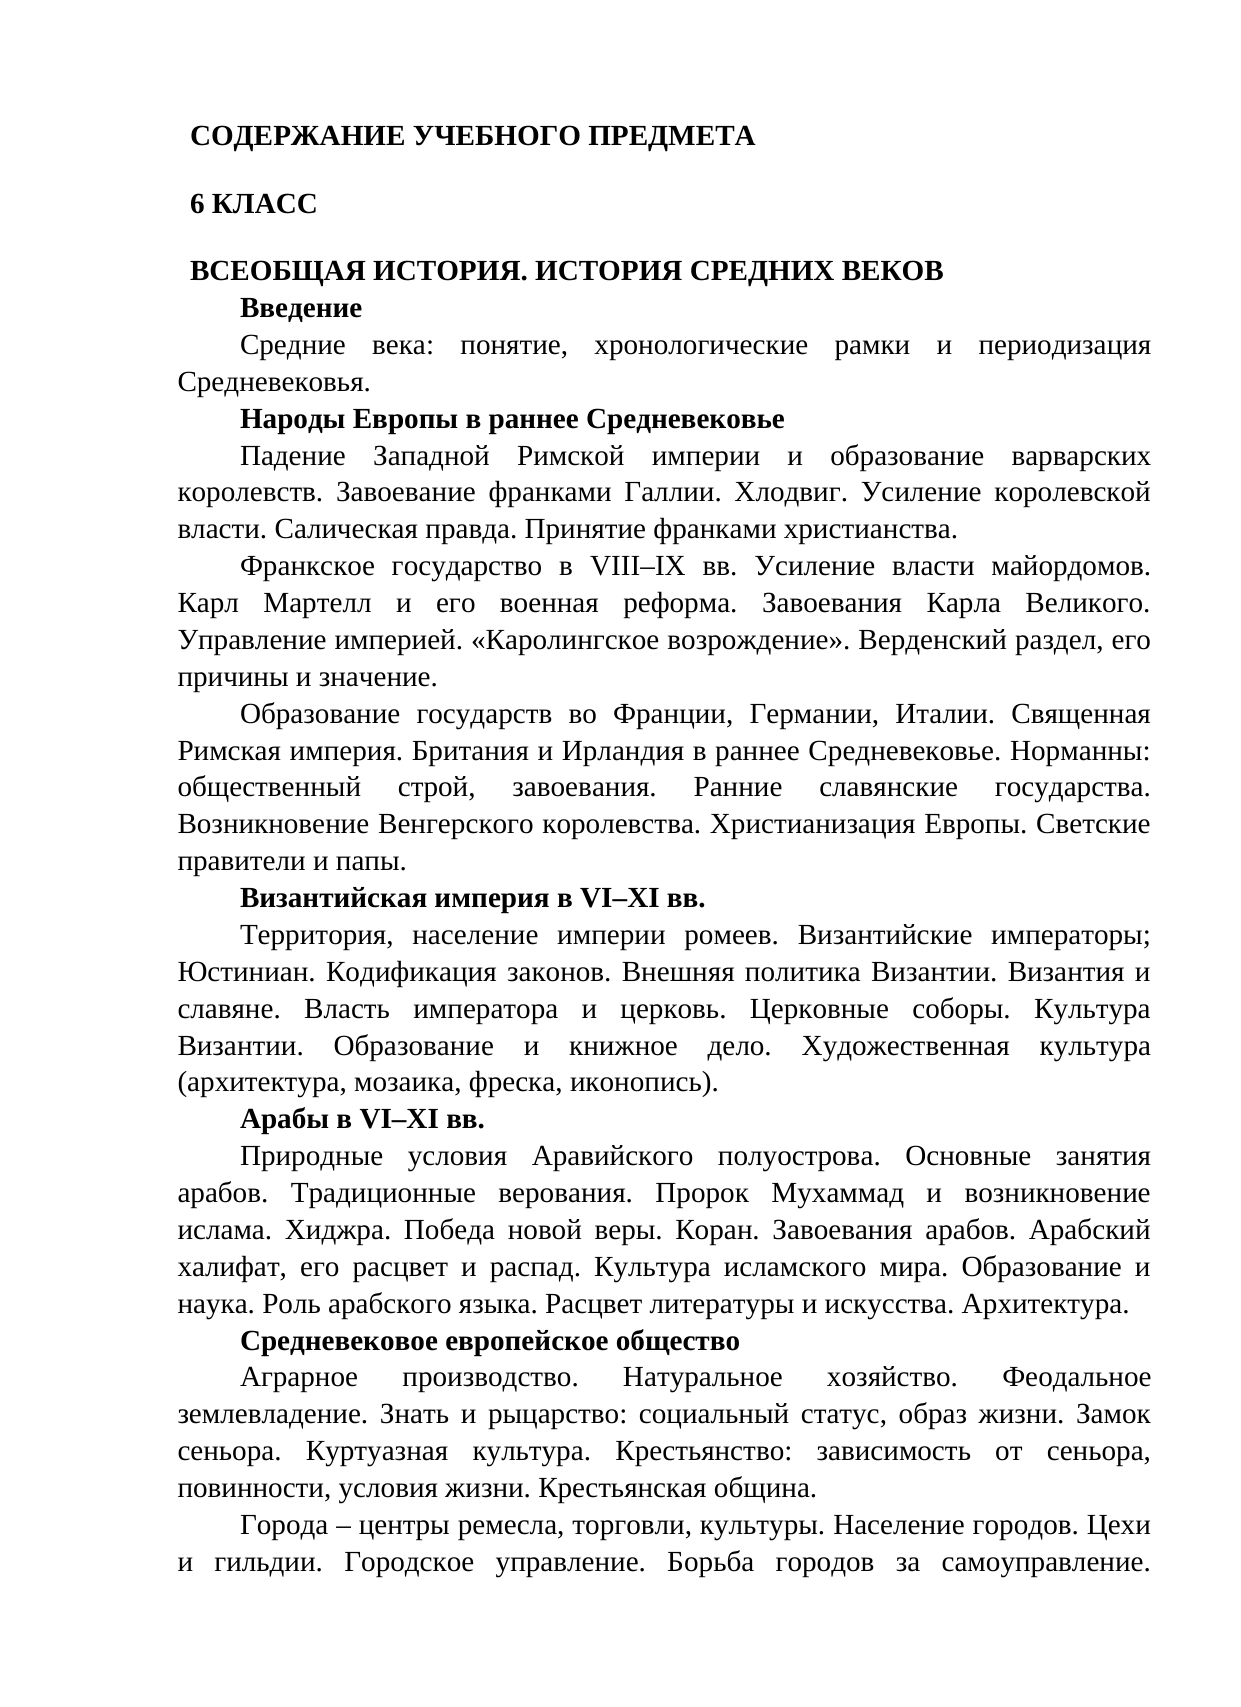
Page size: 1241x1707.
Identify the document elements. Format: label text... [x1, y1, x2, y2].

text Средневековое европейское общество [177, 1323, 1152, 1356]
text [177, 1507, 1152, 1577]
text Франкское государство в VIII–IX вв. Усиление власти майордомов. Карл Мартелл и его военная реформа. Завоевания Карла Великого. Управление империей. «Каролингское возрождение». Верденский раздел, его причины и значение. [177, 548, 1152, 692]
text Падение Западной Римской империи и образование варварских королевств. Завоевание франками Галлии. Хлодвиг. Усиление королевской власти. Салическая правда. Принятие франками христианства. [177, 438, 1152, 545]
text СОДЕРЖАНИЕ УЧЕБНОГО ПРЕДМЕТА [190, 118, 1152, 152]
text Территория, население империи ромеев. Византийские императоры; Юстиниан. Кодификация законов. Внешняя политика Византии. Византия и славяне. Власть императора и церковь. Церковные соборы. Культура Византии. Образование и книжное дело. Художественная культура (архитектура, мозаика, фреска, иконопись). [177, 917, 1152, 1098]
text Византийская империя в VI–ХI вв. [177, 880, 1152, 914]
text Арабы в VI–ХI вв. [177, 1101, 1152, 1135]
text Аграрное производство. Натуральное хозяйство. Феодальное землевладение. Знать и рыцарство: социальный статус, образ жизни. Замок сеньора. Куртуазная культура. Крестьянство: зависимость от сеньора, повинности, условия жизни. Крестьянская община. [177, 1359, 1152, 1504]
text Введение [177, 290, 1152, 324]
text Образование государств во Франции, Германии, Италии. Священная Римская империя. Британия и Ирландия в раннее Средневековье. Норманны: общественный строй, завоевания. Ранние славянские государства. Возникновение Венгерского королевства. Христианизация Европы. Светские правители и папы. [177, 696, 1152, 877]
text Средние века: понятие, хронологические рамки и периодизация Средневековья. [177, 327, 1152, 397]
text Природные условия Аравийского полуострова. Основные занятия арабов. Традиционные верования. Пророк Мухаммад и возникновение ислама. Хиджра. Победа новой веры. Коран. Завоевания арабов. Арабский халифат, его расцвет и распад. Культура исламского мира. Образование и наука. Роль арабского языка. Расцвет литературы и искусства. Архитектура. [177, 1138, 1152, 1319]
text Народы Европы в раннее Средневековье [177, 401, 1152, 434]
text 6 КЛАСС [190, 186, 1152, 219]
text ВСЕОБЩАЯ ИСТОРИЯ. ИСТОРИЯ СРЕДНИХ ВЕКОВ [190, 253, 1152, 287]
